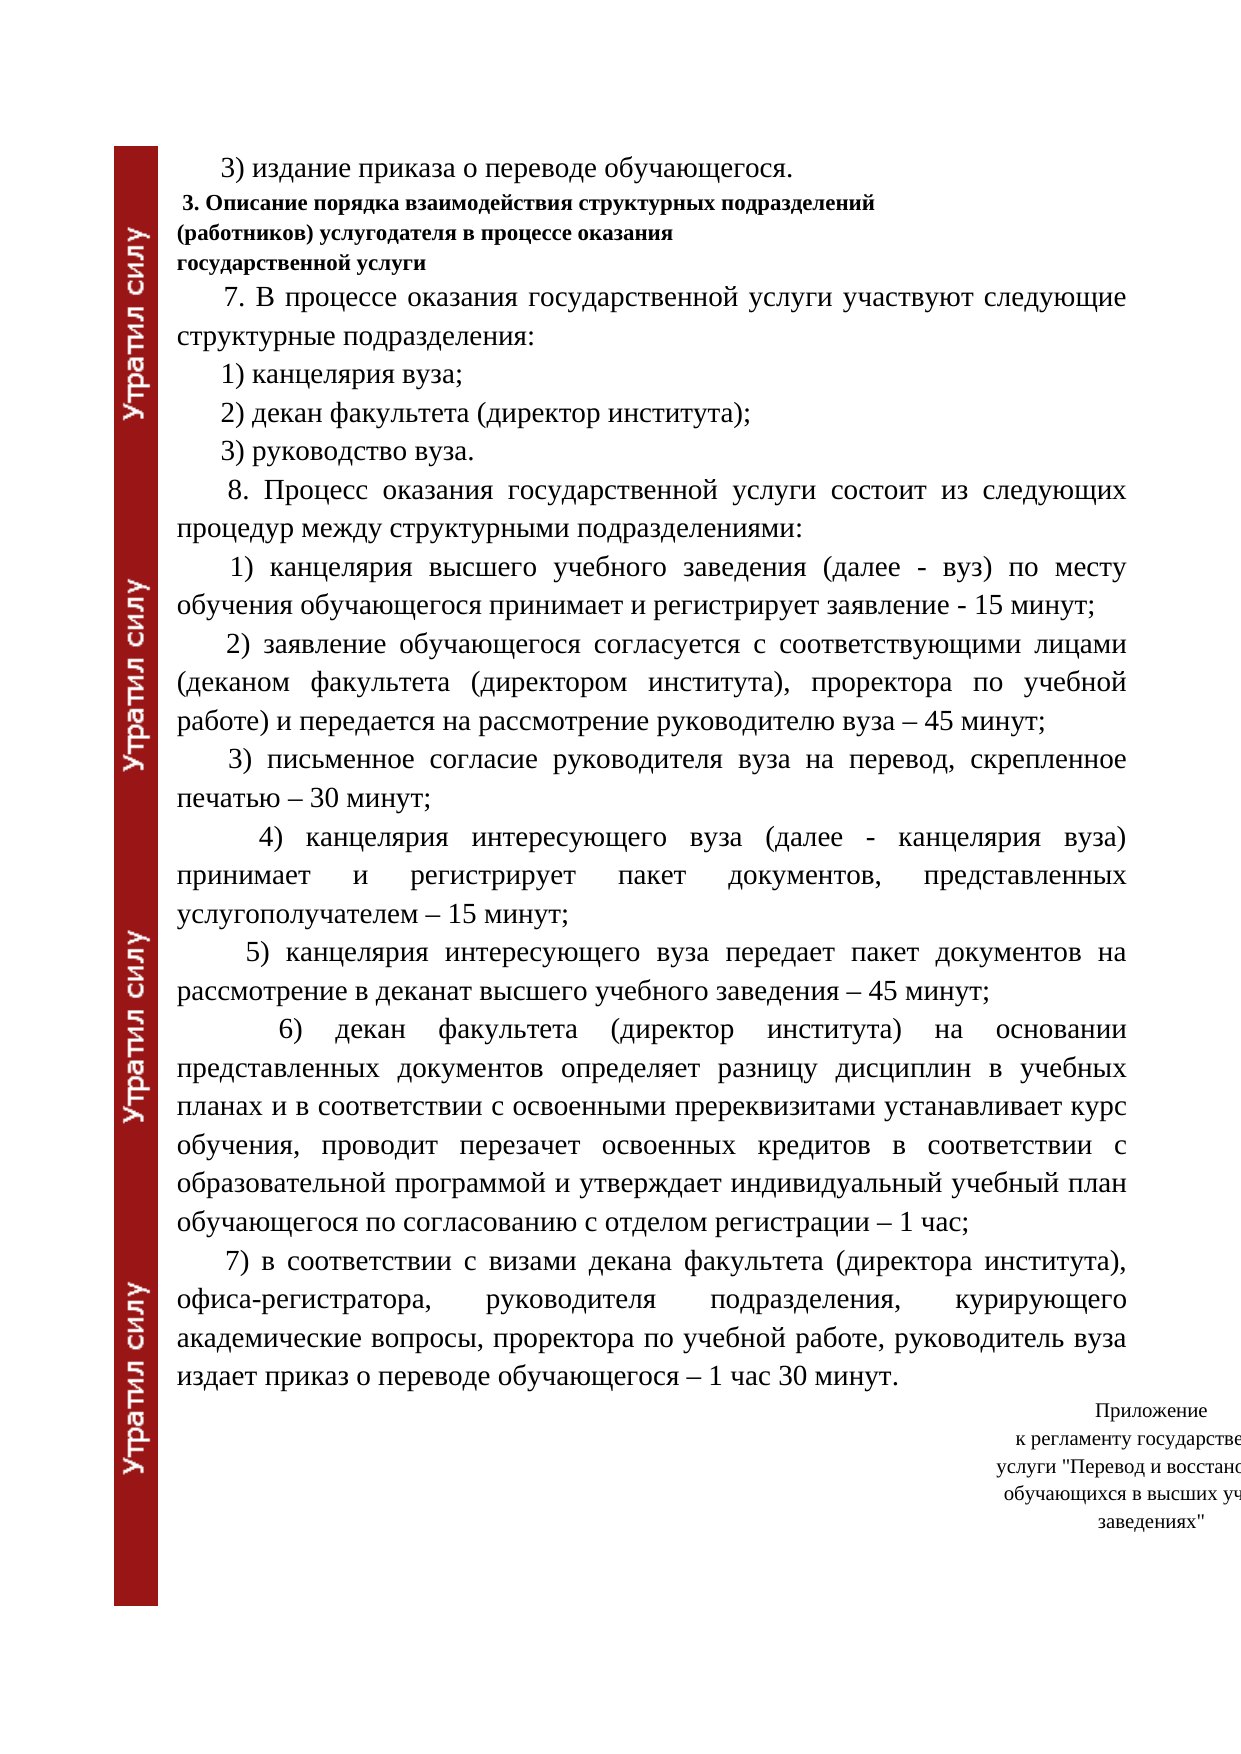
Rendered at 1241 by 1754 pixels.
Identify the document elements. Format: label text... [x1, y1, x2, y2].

picture [114, 929, 158, 934]
text 1) канцелярия высшего учебного заведения (далее - вуз) по месту обучения обучающегося принимает и регистрирует заявление - 15 минут; [112, 549, 1128, 621]
table_header [101, 1397, 912, 1538]
picture [114, 146, 158, 150]
text 3) руководство вуза. [112, 433, 1128, 467]
picture [114, 351, 158, 356]
picture [114, 275, 158, 279]
picture [114, 1538, 158, 1606]
picture [114, 183, 158, 188]
picture [114, 621, 158, 626]
picture [114, 467, 158, 472]
text 2) декан факультета (директор института); [112, 395, 1128, 428]
text 2) заявление обучающегося согласуется с соответствующими лицами (деканом факультета (директором института), проректора по учебной работе) и передается на рассмотрение руководителю вуза – 45 минут; [112, 626, 1128, 737]
text 7. В процессе оказания государственной услуги участвуют следующие структурные подразделения: [112, 279, 1128, 351]
picture [114, 428, 158, 433]
text 3. Описание порядка взаимодействия структурных подразделений (работников) услугодателя в процессе оказания государственной услуги [112, 188, 1128, 275]
text 3) издание приказа о переводе обучающегося. [112, 150, 1128, 183]
text 3) письменное согласие руководителя вуза на перевод, скрепленное печатью – 30 минут; [112, 742, 1128, 814]
text 5) канцелярия интересующего вуза передает пакет документов на рассмотрение в деканат высшего учебного заведения – 45 минут; [112, 934, 1128, 1006]
table_header Приложение к регламенту государственной услуги "Перевод и восстановление обучающихся в высших учебных заведениях" [912, 1397, 1240, 1538]
text 8. Процесс оказания государственной услуги состоит из следующих процедур между структурными подразделениями: [112, 472, 1128, 544]
picture [114, 1392, 158, 1397]
picture [114, 544, 158, 549]
picture [114, 1238, 158, 1243]
text 6) декан факультета (директор института) на основании представленных документов определяет разницу дисциплин в учебных планах и в соответствии с освоенными пререквизитами устанавливает курс обучения, проводит перезачет освоенных кредитов в соответствии с образовательной программой и утверждает индивидуальный учебный план обучающегося по согласованию с отделом регистрации – 1 час; [112, 1011, 1128, 1238]
picture [114, 737, 158, 742]
picture [114, 1006, 158, 1011]
picture [114, 814, 158, 819]
text 4) канцелярия интересующего вуза (далее - канцелярия вуза) принимает и регистрирует пакет документов, представленных услугополучателем – 15 минут; [112, 819, 1128, 929]
picture [114, 390, 158, 395]
text 1) канцелярия вуза; [112, 356, 1128, 390]
text 7) в соответствии с визами декана факультета (директора института), офиса-регистратора, руководителя подразделения, курирующего академические вопросы, проректора по учебной работе, руководитель вуза издает приказ о переводе обучающегося – 1 час 30 минут. [112, 1243, 1128, 1392]
